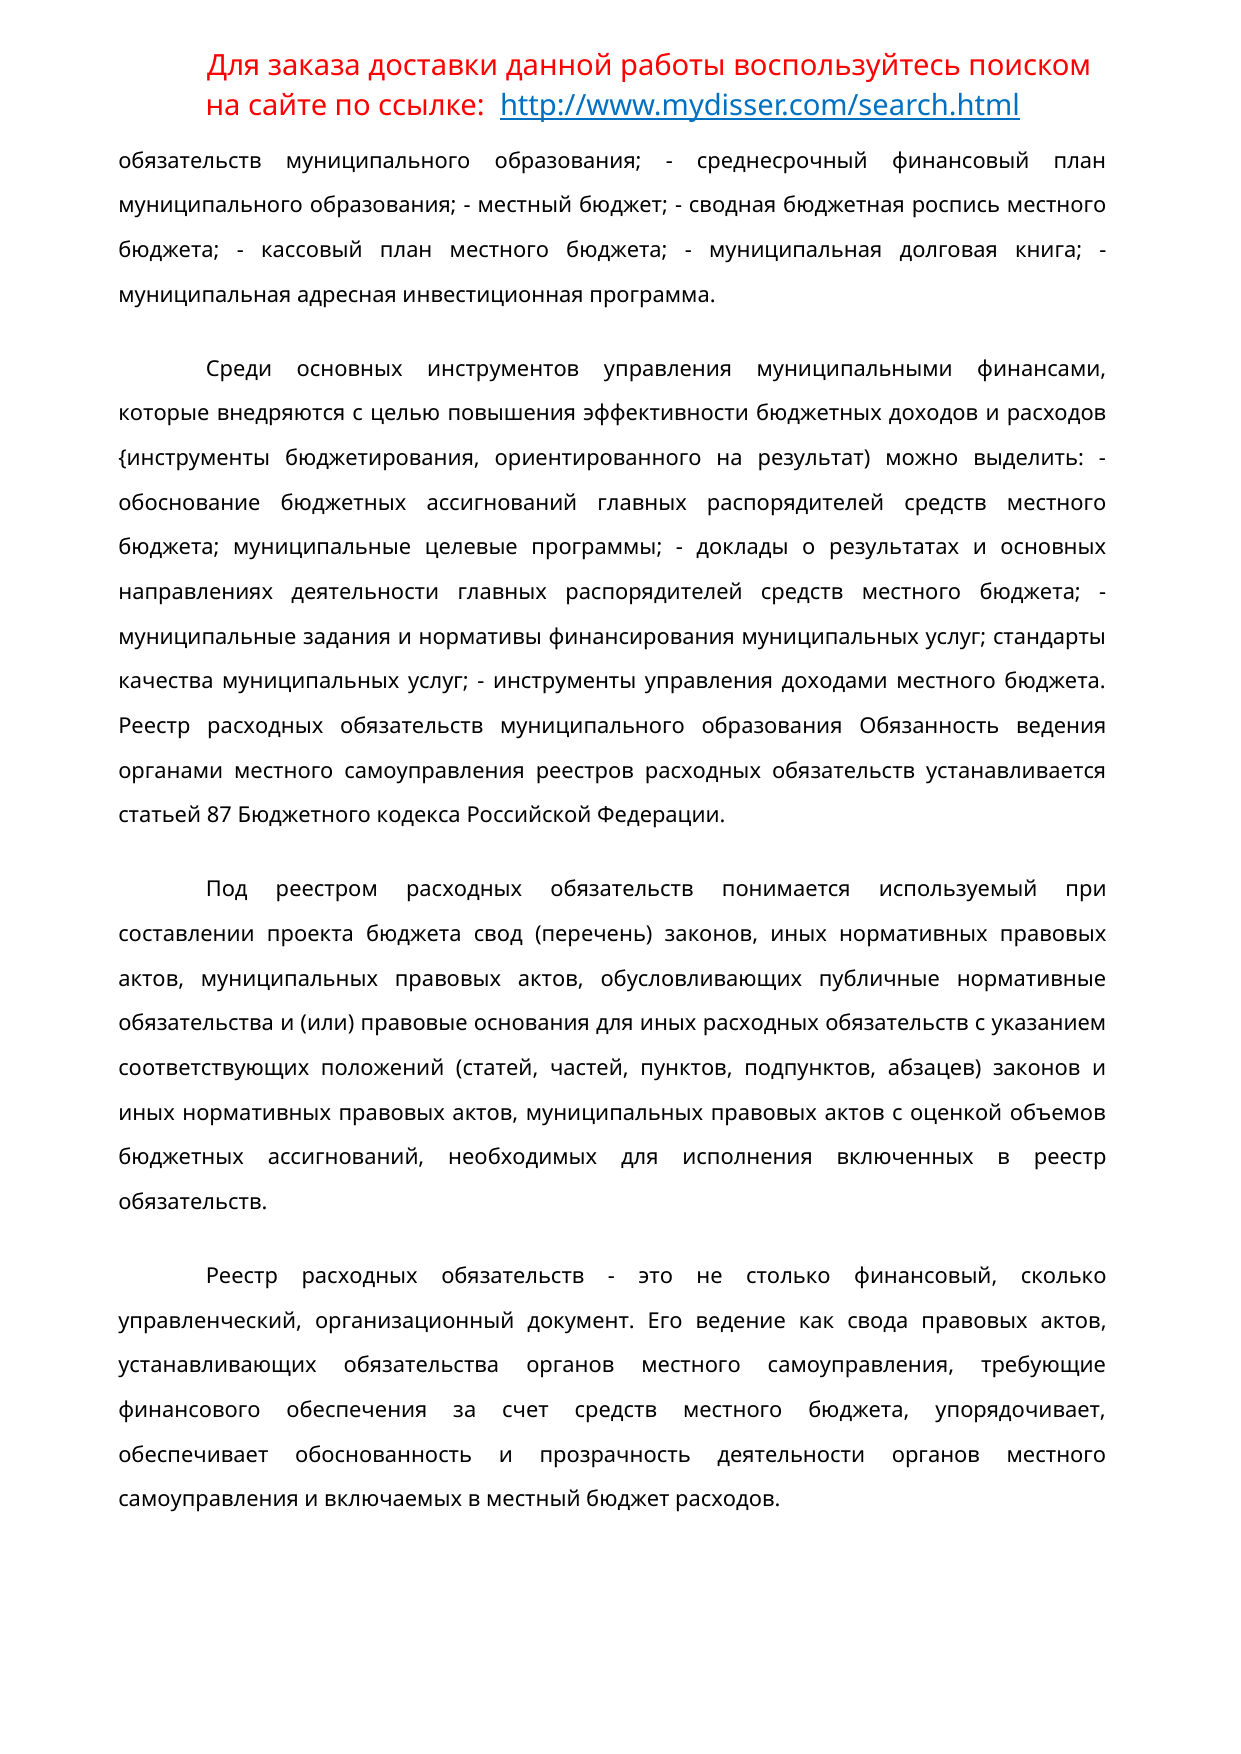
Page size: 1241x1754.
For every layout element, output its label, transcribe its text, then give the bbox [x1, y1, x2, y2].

text Под реестром расходных обязательств понимается используемый при составлении проекта бюджета свод (перечень) законов, иных нормативных правовых актов, муниципальных правовых актов, обусловливающих публичные нормативные обязательства и (или) правовые основания для иных расходных обязательств с указанием соответствующих положений (статей, частей, пунктов, подпунктов, абзацев) законов и иных нормативных правовых актов, муниципальных правовых актов с оценкой объемов бюджетных ассигнований, необходимых для исполнения включенных в реестр обязательств. [118, 873, 1107, 1216]
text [118, 144, 1107, 308]
text Среди основных инструментов управления муниципальными финансами, которые внедряются с целью повышения эффективности бюджетных доходов и расходов {инструменты бюджетирования, ориентированного на результат) можно выделить: - обоснование бюджетных ассигнований главных распорядителей средств местного бюджета; муниципальные целевые программы; - доклады о результатах и основных направлениях деятельности главных распорядителей средств местного бюджета; - муниципальные задания и нормативы финансирования муниципальных услуг; стандарты качества муниципальных услуг; - инструменты управления доходами местного бюджета. Реестр расходных обязательств муниципального образования Обязанность ведения органами местного самоуправления реестров расходных обязательств устанавливается статьей 87 Бюджетного кодекса Российской Федерации. [118, 352, 1107, 829]
text Реестр расходных обязательств - это не столько финансовый, сколько управленческий, организационный документ. Его ведение как свода правовых актов, устанавливающих обязательства органов местного самоуправления, требующие финансового обеспечения за счет средств местного бюджета, упорядочивает, обеспечивает обоснованность и прозрачность деятельности органов местного самоуправления и включаемых в местный бюджет расходов. [118, 1260, 1107, 1513]
